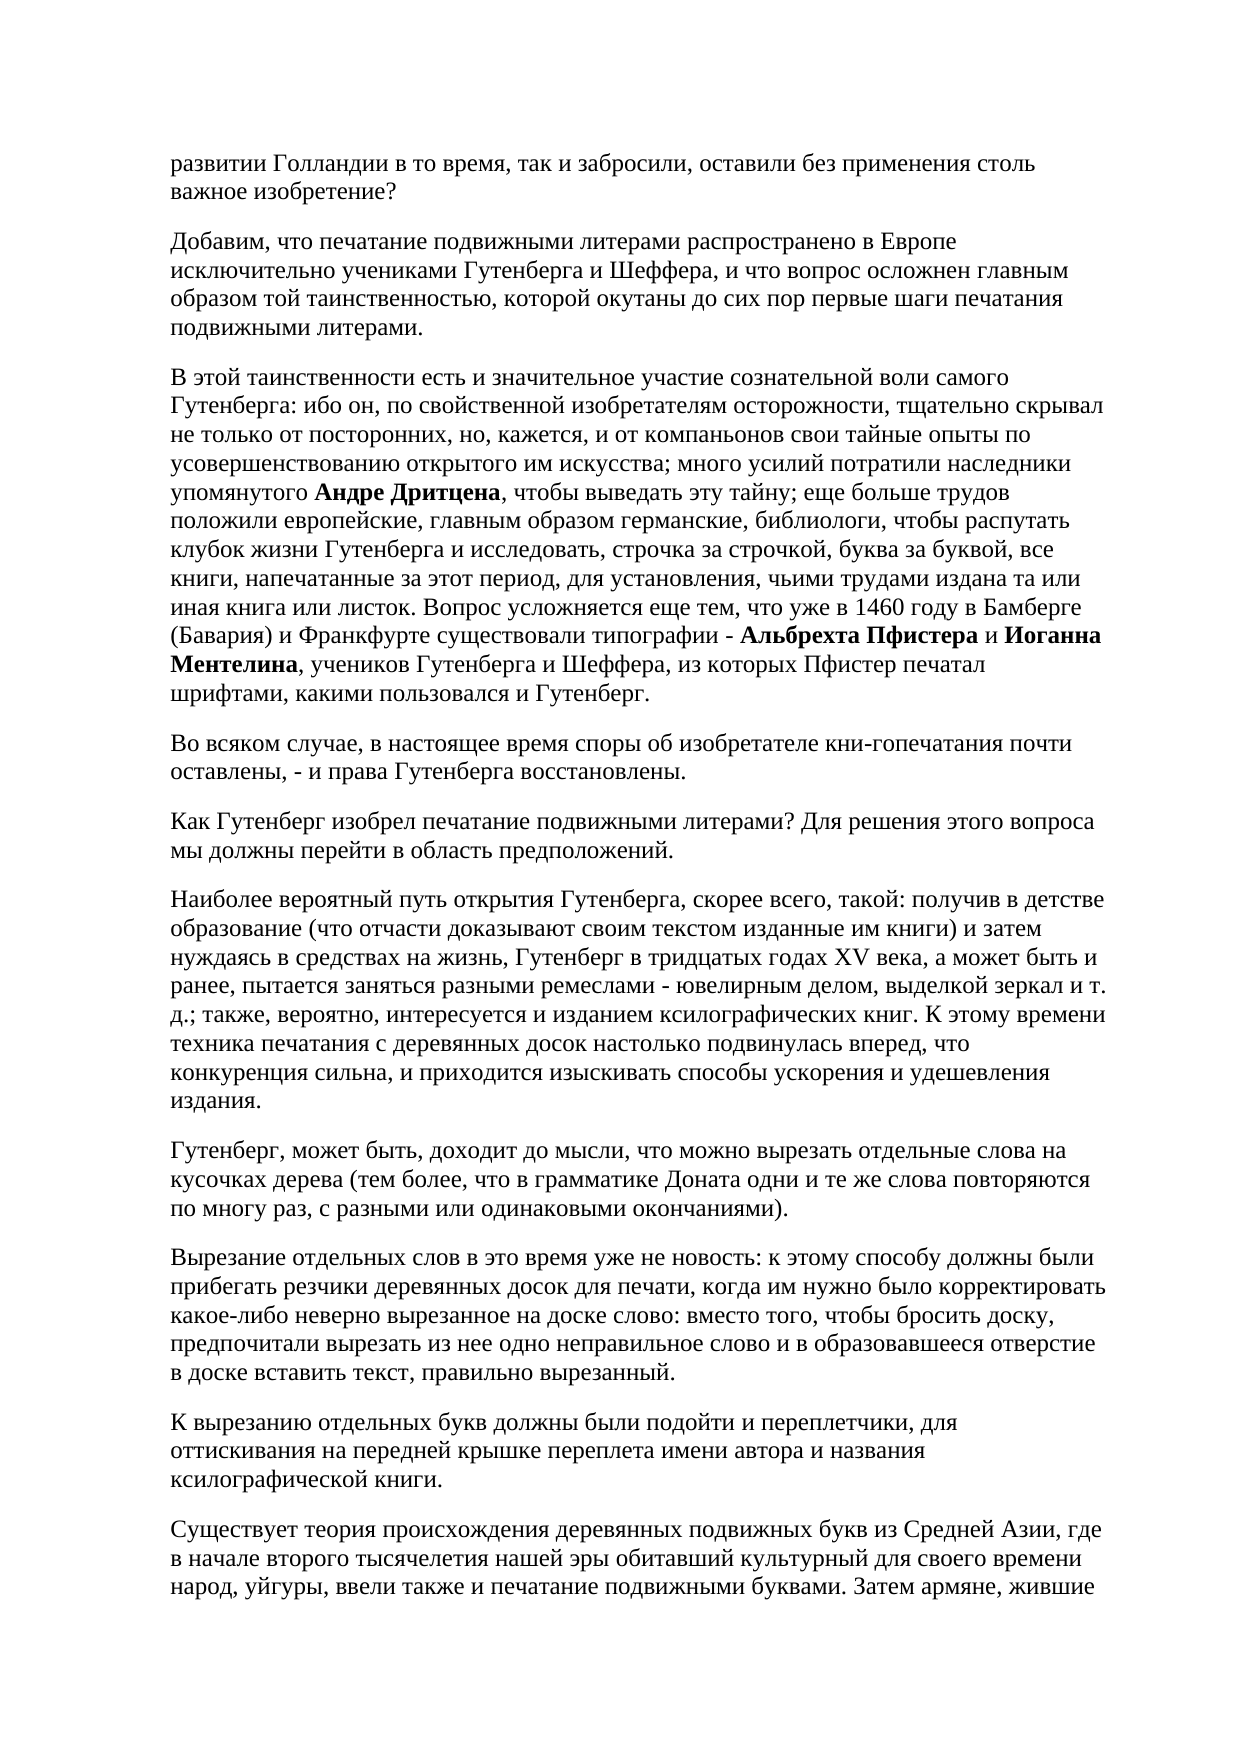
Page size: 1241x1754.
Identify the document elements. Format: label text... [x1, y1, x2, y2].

list Как Гутенберг изобрел печатание подвижными литерами? Для решения этого вопроса мы должны перейти в область предположений. [170, 806, 1108, 863]
list Добавим, что печатание подвижными литерами распространено в Европе исключительно учениками Гутенберга и Шеффера, и что вопрос осложнен главным образом той таинственностью, которой окутаны до сих пор первые шаги печатания подвижными литерами. [170, 226, 1108, 341]
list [170, 148, 1108, 205]
list В этой таинственности есть и значительное участие сознательной воли самого Гутенберга: ибо он, по свойственной изобретателям осторожности, тщательно скрывал не только от посторонних, но, кажется, и от компаньонов свои тайные опыты по усовершенствованию открытого им искусства; много усилий потратили наследники упомянутого Андре Дритцена, чтобы выведать эту тайну; еще больше трудов положили европейские, главным образом германские, библиологи, чтобы распутать клубок жизни Гутенберга и исследовать, строчка за строчкой, буква за буквой, все книги, напечатанные за этот период, для установления, чьими трудами издана та или иная книга или листок. Вопрос усложняется еще тем, что уже в 1460 году в Бамберге (Бавария) и Франкфурте существовали типографии - Альбрехта Пфистера и Иоганна Ментелина, учеников Гутенберга и Шеффера, из которых Пфистер печатал шрифтами, какими пользовался и Гутенберг. [170, 362, 1108, 707]
list Наиболее вероятный путь открытия Гутенберга, скорее всего, такой: получив в детстве образование (что отчасти доказывают своим текстом изданные им книги) и затем нуждаясь в средствах на жизнь, Гутенберг в тридцатых годах XV века, а может быть и ранее, пытается заняться разными ремеслами - ювелирным делом, выделкой зеркал и т. д.; также, вероятно, интересуется и изданием ксилографических книг. К этому времени техника печатания с деревянных досок настолько подвинулась вперед, что конкуренция сильна, и приходится изыскивать способы ускорения и удешевления издания. [170, 884, 1108, 1114]
list К вырезанию отдельных букв должны были подойти и переплетчики, для оттискивания на передней крышке переплета имени автора и названия ксилографической книги. [170, 1407, 1108, 1493]
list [170, 1514, 1108, 1600]
list Во всяком случае, в настоящее время споры об изобретателе кни-гопечатания почти оставлены, - и права Гутенберга восстановлены. [170, 728, 1108, 785]
list Гутенберг, может быть, доходит до мысли, что можно вырезать отдельные слова на кусочках дерева (тем более, что в грамматике Доната одни и те же слова повторяются по многу раз, с разными или одинаковыми окончаниями). [170, 1135, 1108, 1221]
list Вырезание отдельных слов в это время уже не новость: к этому способу должны были прибегать резчики деревянных досок для печати, когда им нужно было корректировать какое-либо неверно вырезанное на доске слово: вместо того, чтобы бросить доску, предпочитали вырезать из нее одно неправильное слово и в образовавшееся отверстие в доске вставить текст, правильно вырезанный. [170, 1242, 1108, 1386]
